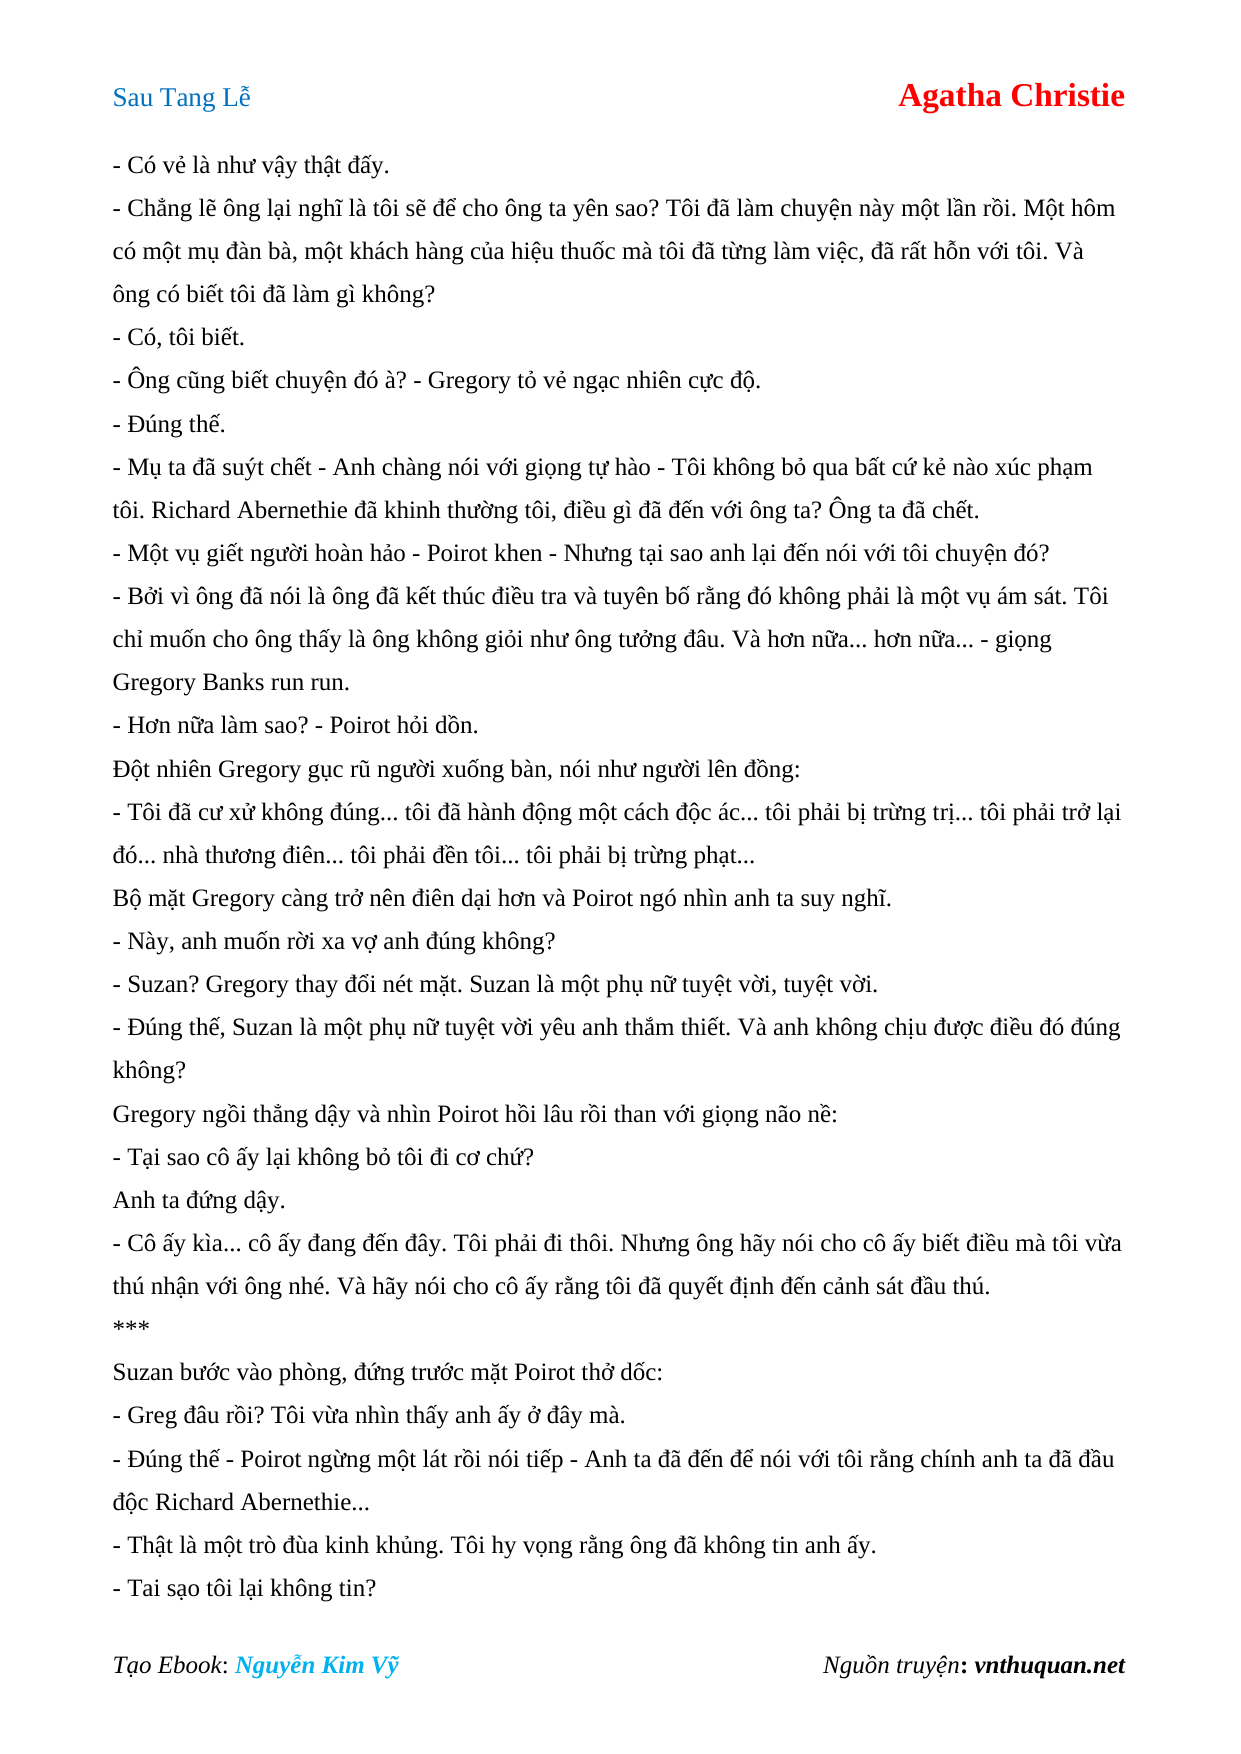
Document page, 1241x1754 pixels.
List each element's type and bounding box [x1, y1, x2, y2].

text [112, 150, 1128, 1602]
